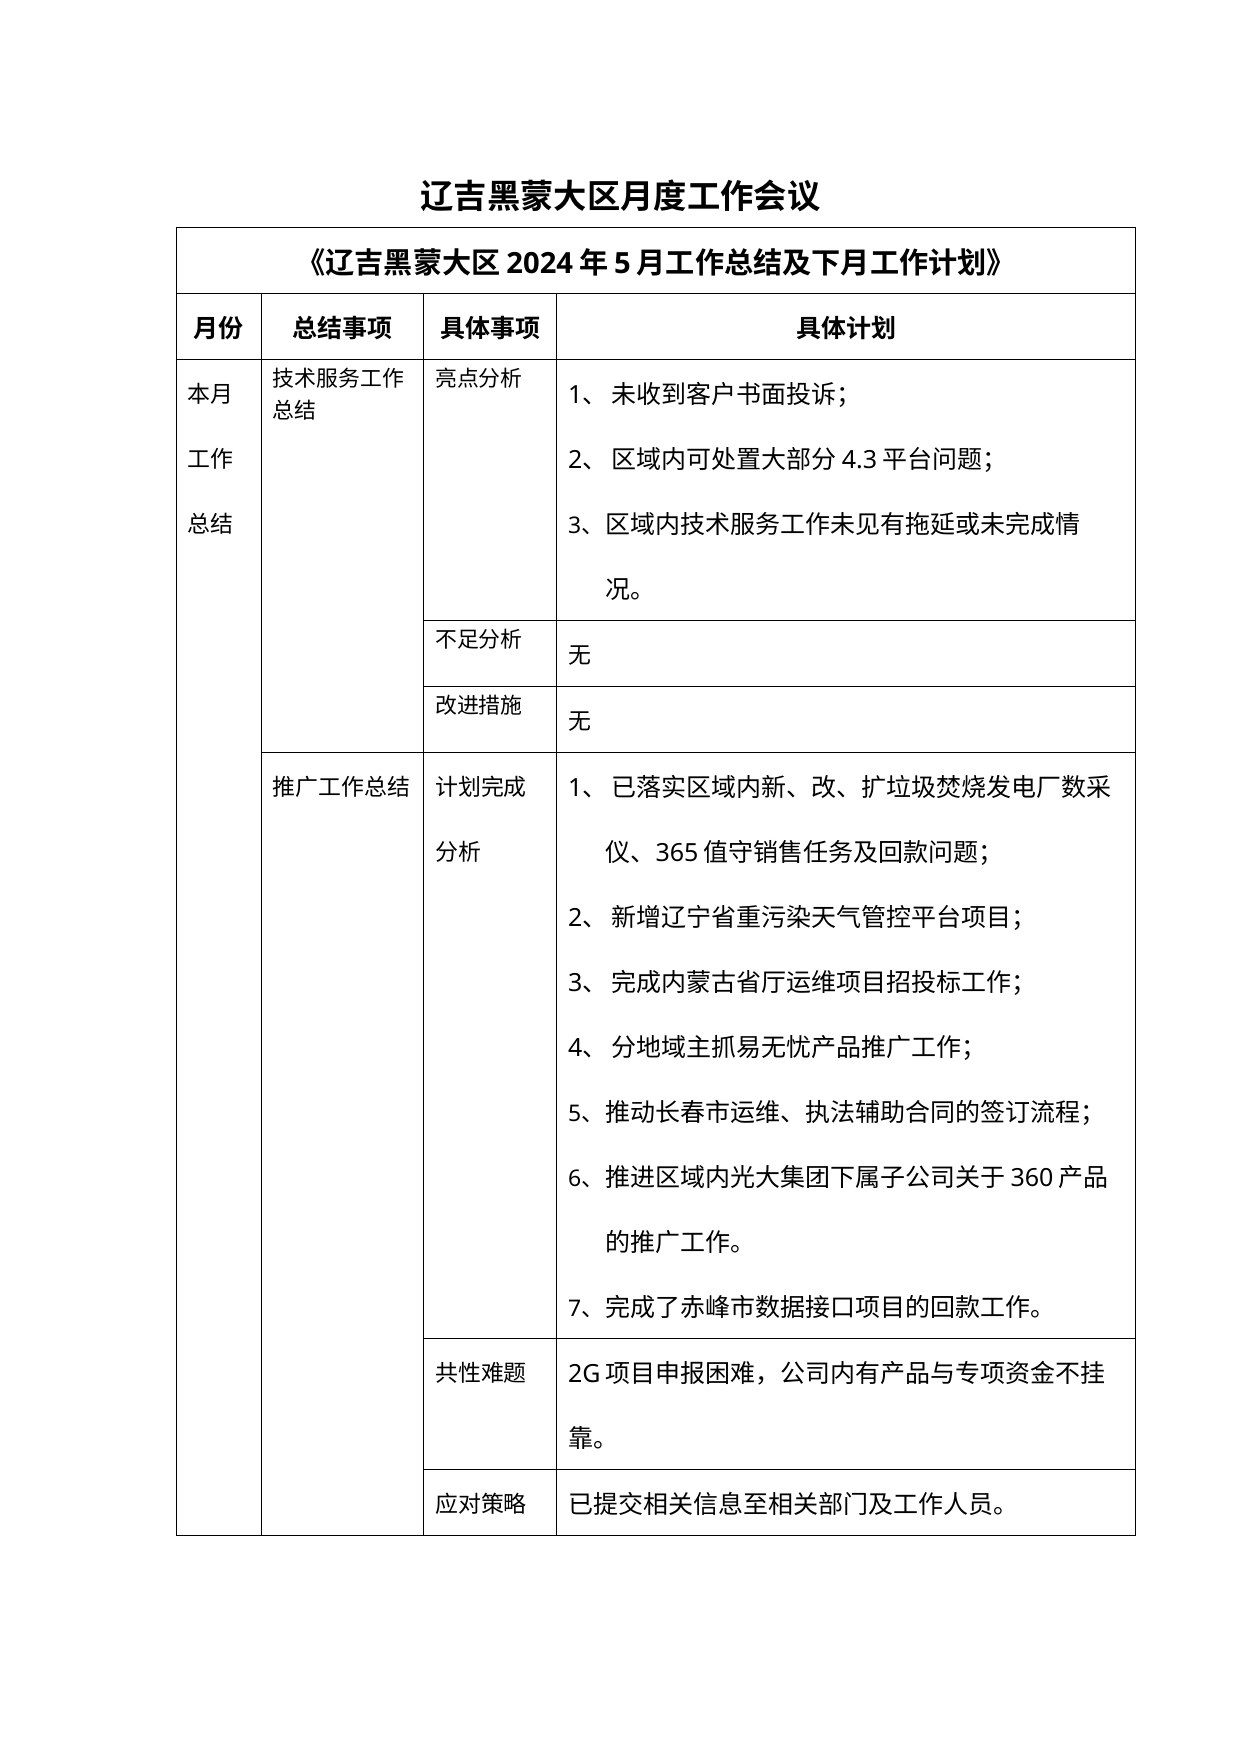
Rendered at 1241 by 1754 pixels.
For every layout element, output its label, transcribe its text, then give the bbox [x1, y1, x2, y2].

table_cell 月份 [177, 294, 261, 359]
table_cell 不足分析 [424, 621, 556, 686]
table_cell 具体计划 [557, 294, 1135, 359]
table_header 《辽吉黑蒙大区2024年5月工作总结及下月工作计划》 [177, 228, 1135, 293]
table_cell 已提交相关信息至相关部门及工作人员。 [557, 1470, 1135, 1535]
table_cell 计划完成分析 [424, 753, 556, 1338]
text 辽吉黑蒙大区月度工作会议 [187, 162, 1053, 227]
table_cell 无 [557, 621, 1135, 686]
table_cell 本月工作总结 [177, 360, 261, 1535]
table_cell 推广工作总结 [262, 753, 423, 1535]
table_cell 共性难题 [424, 1339, 556, 1469]
table_cell 技术服务工作总结 [262, 360, 423, 752]
table_cell 未收到客户书面投诉； 区域内可处置大部分4.3平台问题； 区域内技术服务工作未见有拖延或未完成情况。 [557, 360, 1135, 620]
table_cell 总结事项 [262, 294, 423, 359]
table_cell 亮点分析 [424, 360, 556, 620]
table_cell 具体事项 [424, 294, 556, 359]
table_cell 改进措施 [424, 687, 556, 752]
table_cell 2G项目申报困难，公司内有产品与专项资金不挂靠。 [557, 1339, 1135, 1469]
table_cell 无 [557, 687, 1135, 752]
table_cell 已落实区域内新、改、扩垃圾焚烧发电厂数采仪、365值守销售任务及回款问题； 新增辽宁省重污染天气管控平台项目； 完成内蒙古省厅运维项目招投标工作； 分地域主抓易无忧产品推广工作； 推动长春市运维、执法辅助合同的签订流程； 推进区域内光大集团下属子公司关于360产品的推广工作。 完成了赤峰市数据接口项目的回款工作。 [557, 753, 1135, 1338]
table_cell 应对策略 [424, 1470, 556, 1535]
